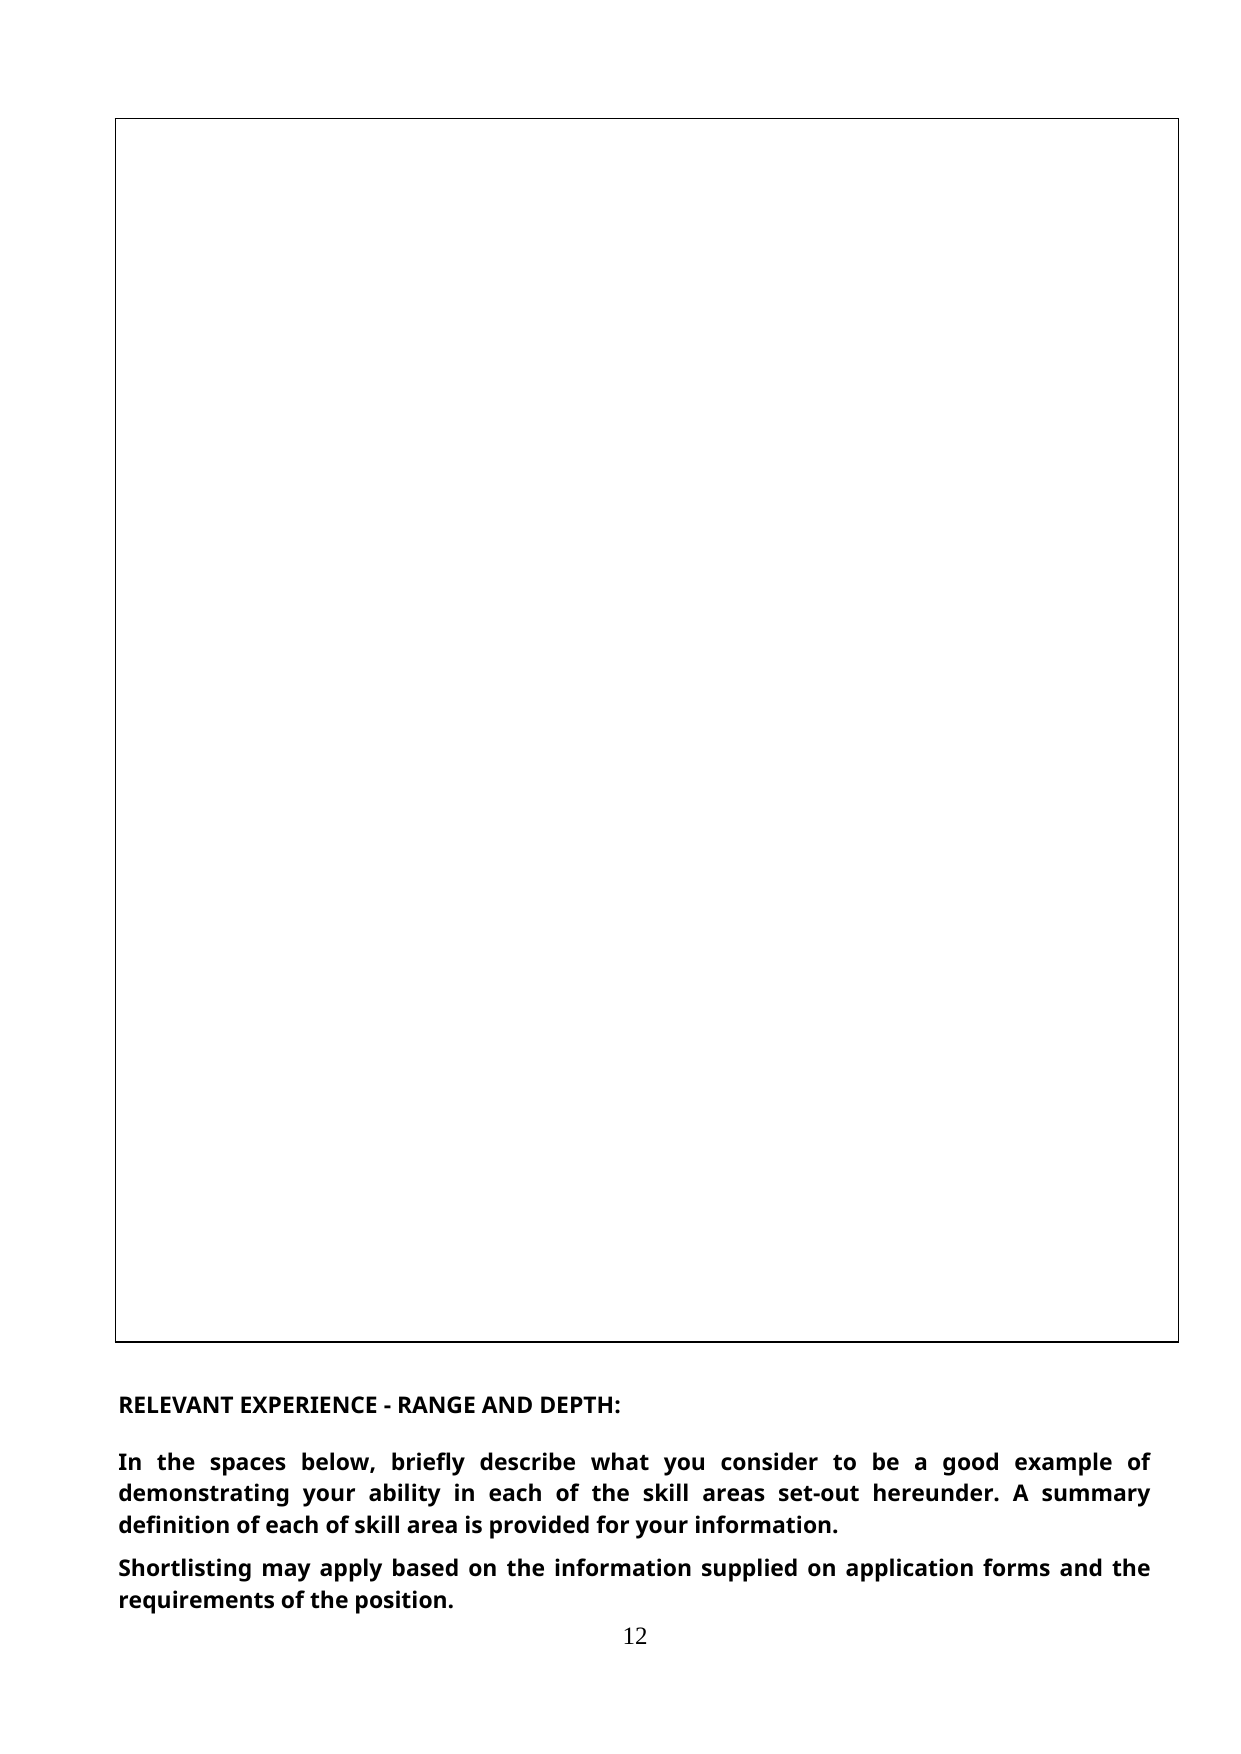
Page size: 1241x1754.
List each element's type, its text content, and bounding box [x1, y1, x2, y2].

text RELEVANT EXPERIENCE - RANGE AND DEPTH: [118, 1389, 1152, 1421]
table_cell [116, 119, 1178, 1341]
text Shortlisting may apply based on the information supplied on application forms and the requirements of the position. [118, 1552, 1152, 1615]
text In the spaces below, briefly describe what you consider to be a good example of demonstrating your ability in each of the skill areas set-out hereunder. A summary definition of each of skill area is provided for your information. [118, 1446, 1152, 1540]
